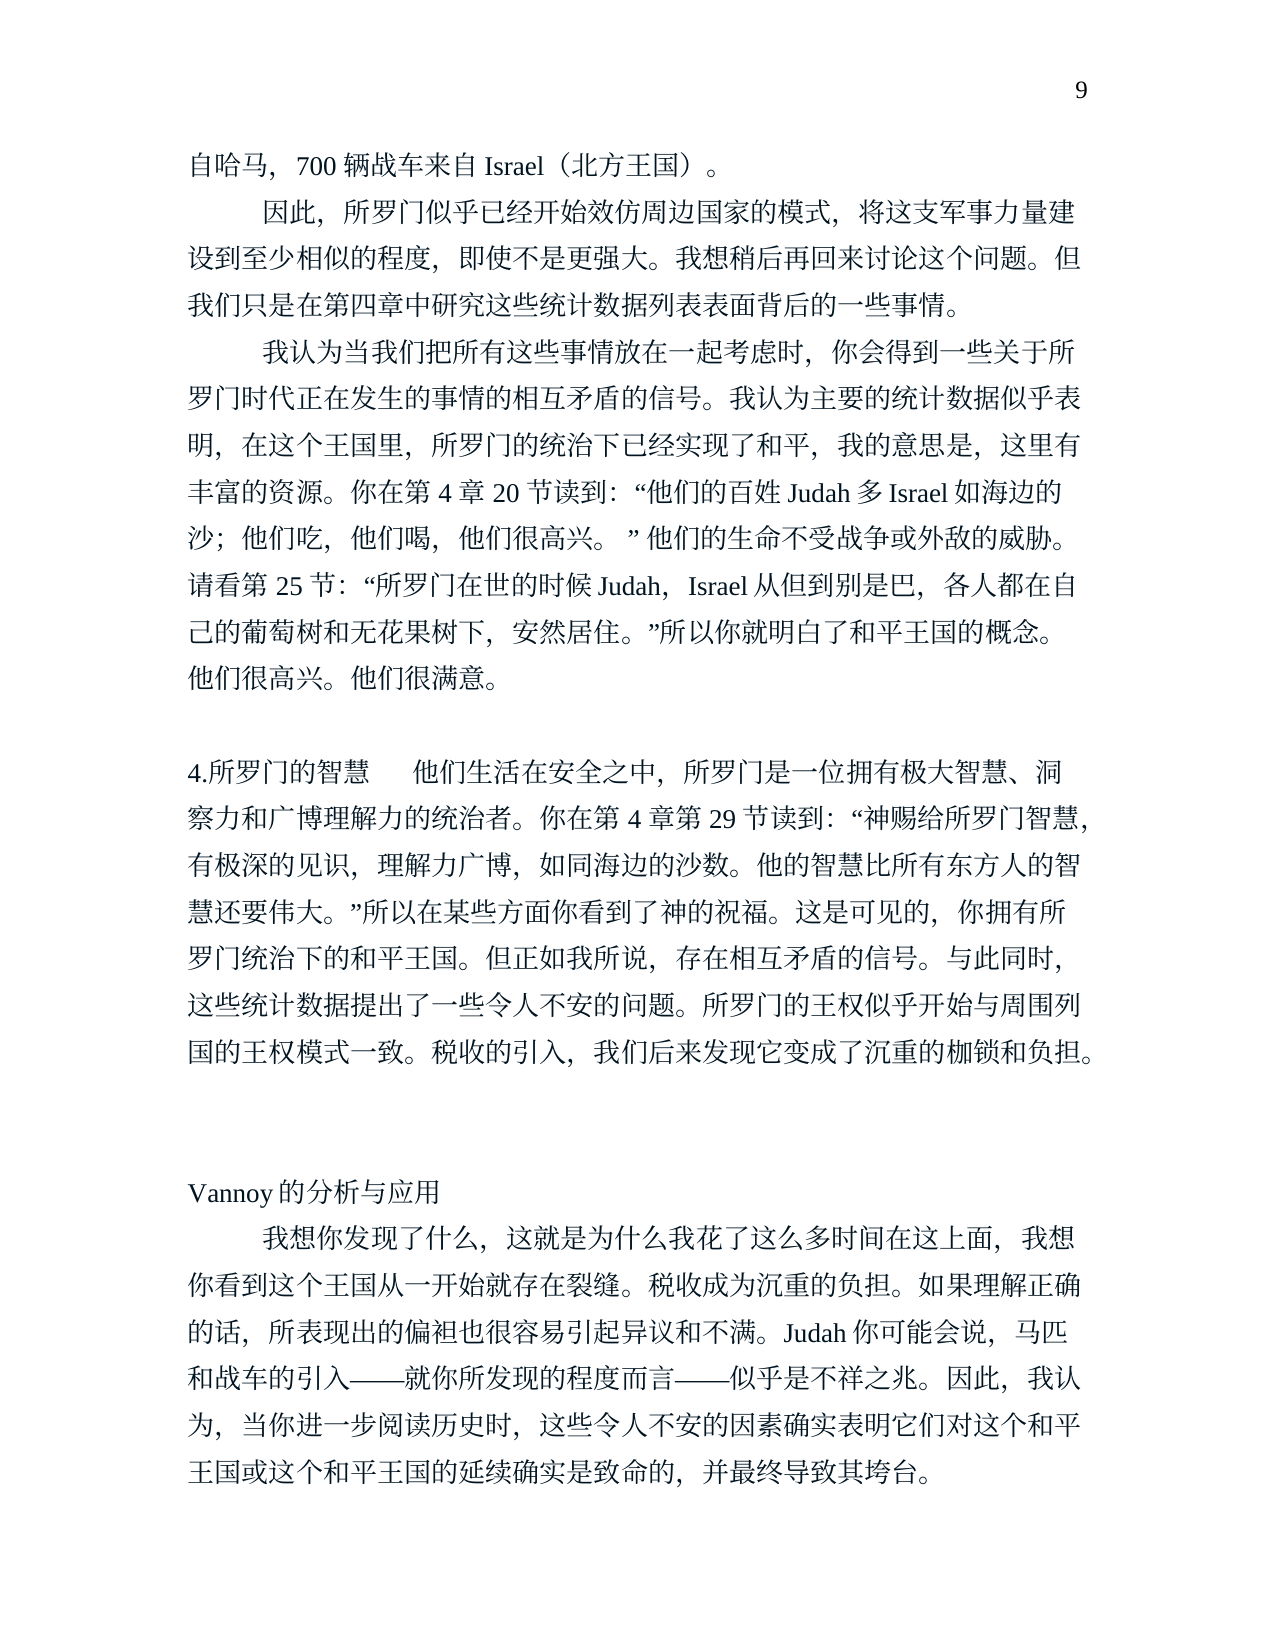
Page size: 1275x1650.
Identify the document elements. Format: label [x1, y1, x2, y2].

text [187, 150, 1087, 1208]
text [187, 1223, 1087, 1488]
